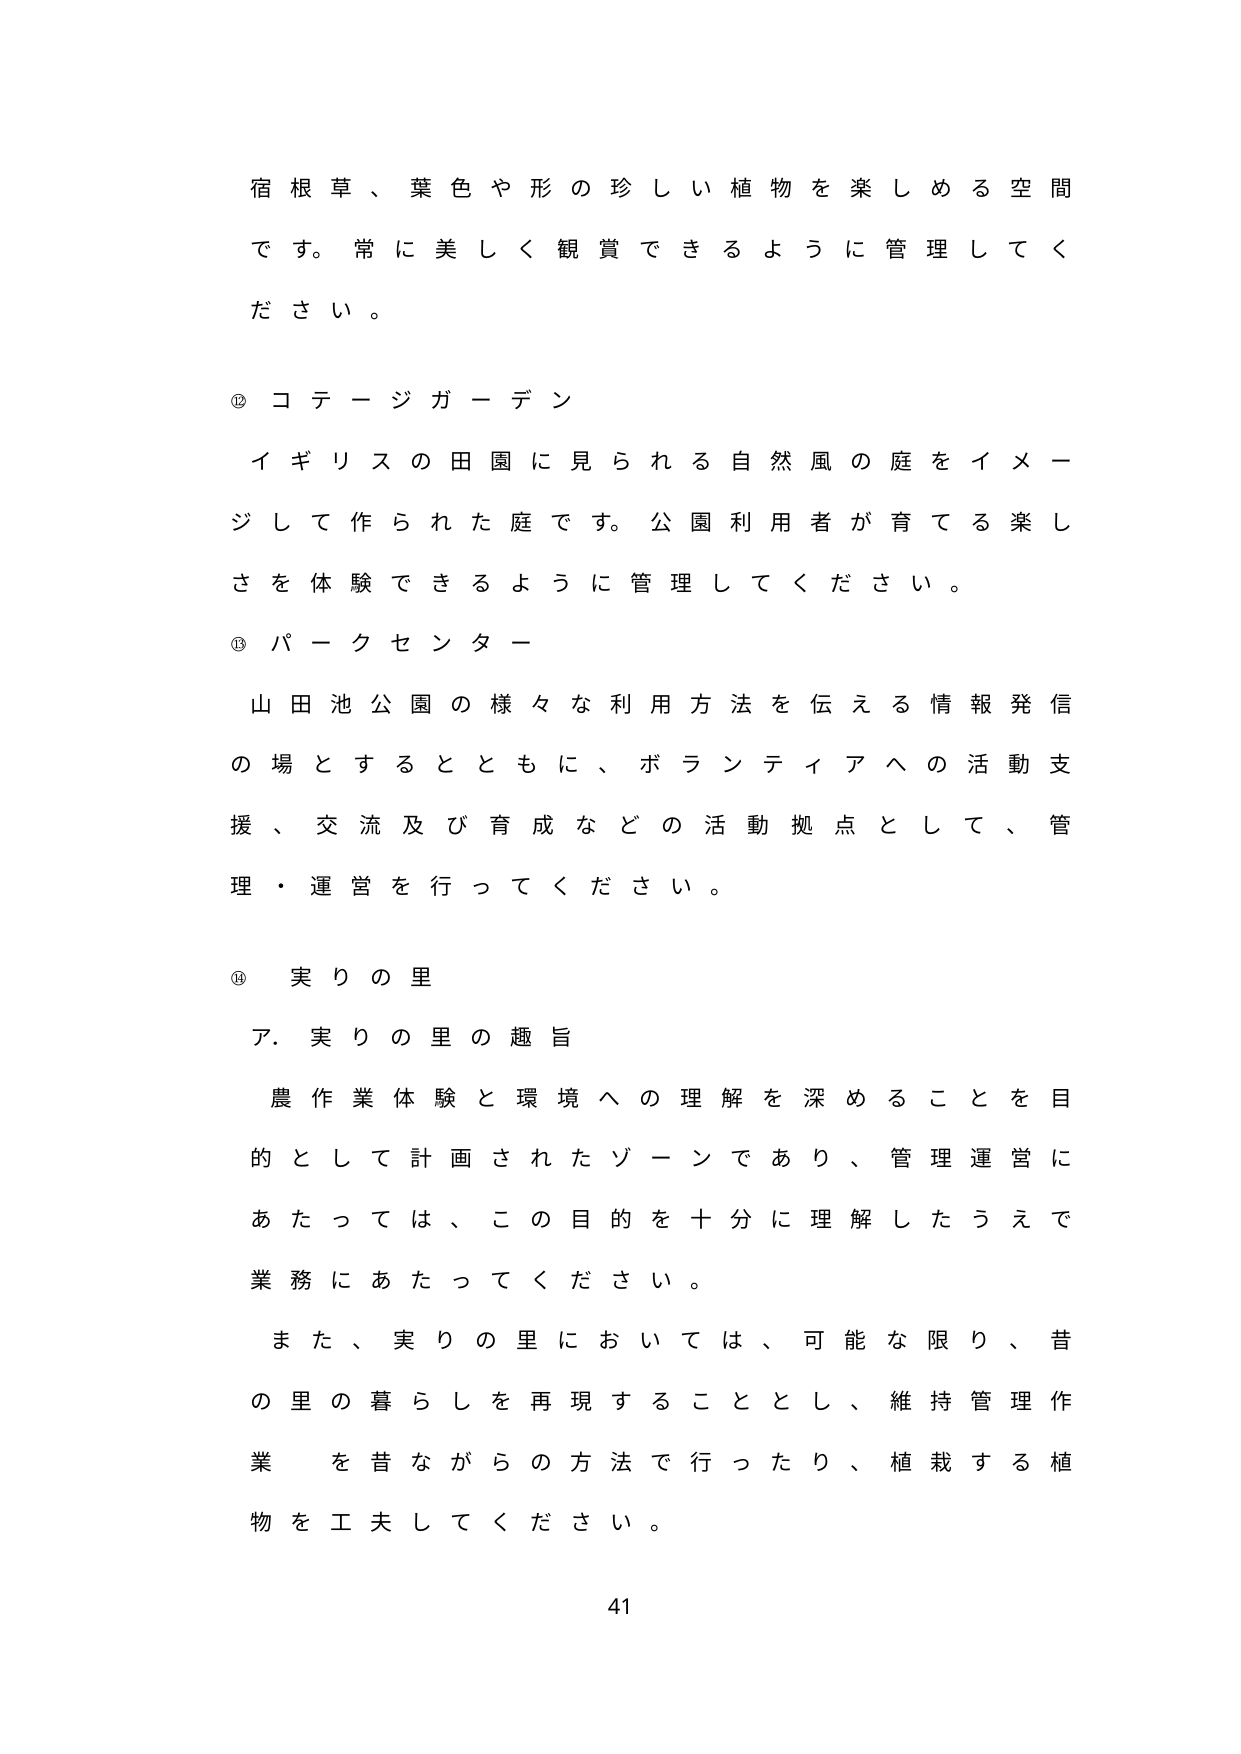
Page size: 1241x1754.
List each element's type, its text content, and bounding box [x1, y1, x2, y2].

text イギリスの田園に見られる自然風の庭をイメージして作られた庭です。公園利用者が育てる楽しさを体験できるように管理してください。 [220, 430, 1090, 612]
text 山田池公園の様々な利用方法を伝える情報発信の場とするとともに、ボランティアへの活動支援、交流及び育成などの活動拠点として、管理・運営を行ってください。 [210, 672, 1090, 915]
text また、実りの里においては、可能な限り、昔の里の暮らしを再現することとし、維持管理作業 を昔ながらの方法で行ったり、植栽する植物を工夫してください。 [241, 1309, 1090, 1551]
text 農作業体験と環境への理解を深めることを目的として計画されたゾーンであり、管理運営にあたっては、この目的を十分に理解したうえで業務にあたってください。 [241, 1066, 1090, 1309]
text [231, 157, 1090, 339]
text ⑫ コテージガーデン [150, 369, 1090, 430]
text ⑬ パークセンター [150, 612, 1090, 672]
text ⑭ 実りの里 [150, 945, 1090, 1006]
text ア．実りの里の趣旨 [150, 1006, 1090, 1066]
